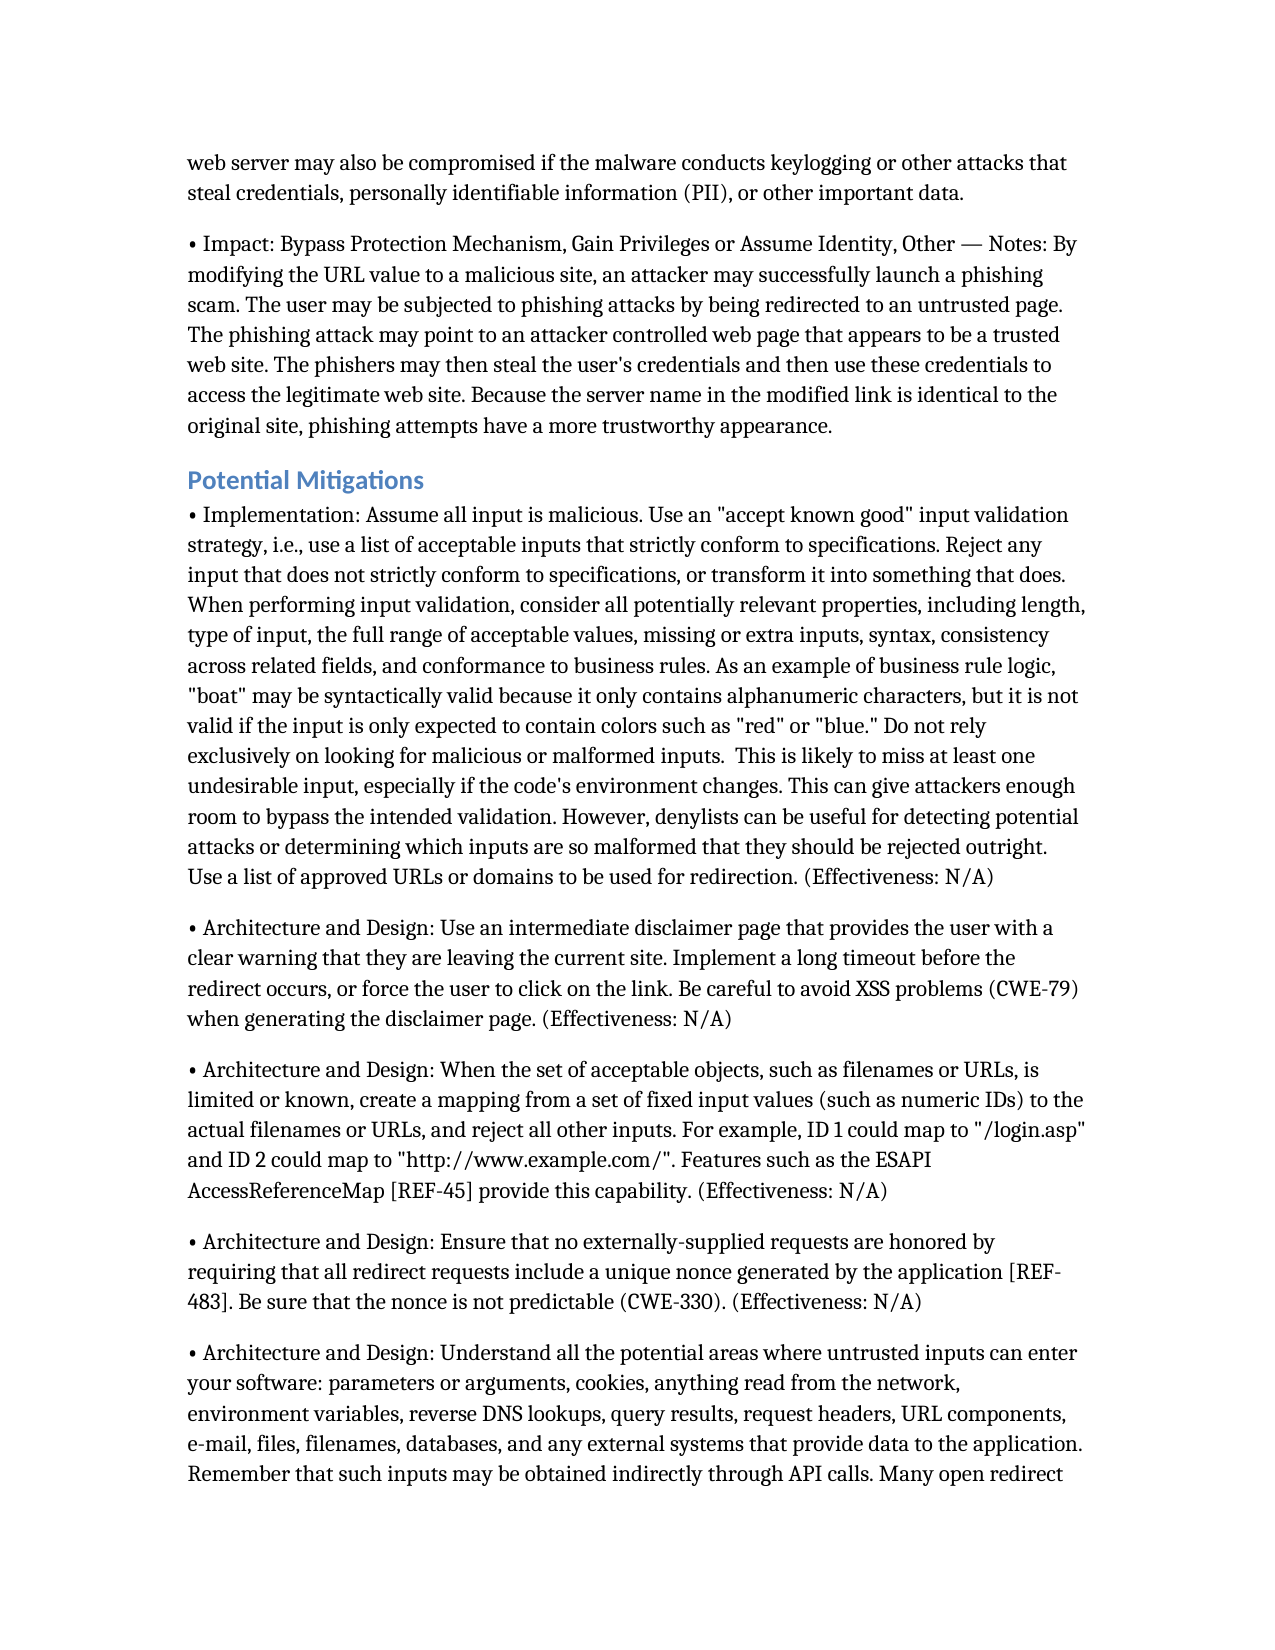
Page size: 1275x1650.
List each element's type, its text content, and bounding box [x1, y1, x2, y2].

text • Architecture and Design: Ensure that no externally-supplied requests are honored by requiring that all redirect requests include a unique nonce generated by the application [REF-483]. Be sure that the nonce is not predictable (CWE-330). (Effectiveness: N/A) [187, 1228, 1087, 1315]
text • Architecture and Design: When the set of acceptable objects, such as filenames or URLs, is limited or known, create a mapping from a set of fixed input values (such as numeric IDs) to the actual filenames or URLs, and reject all other inputs. For example, ID 1 could map to "/login.asp" and ID 2 could map to "http://www.example.com/". Features such as the ESAPI AccessReferenceMap [REF-45] provide this capability. (Effectiveness: N/A) [187, 1057, 1087, 1204]
text • Implementation: Assume all input is malicious. Use an "accept known good" input validation strategy, i.e., use a list of acceptable inputs that strictly conform to specifications. Reject any input that does not strictly conform to specifications, or transform it into something that does. When performing input validation, consider all potentially relevant properties, including length, type of input, the full range of acceptable values, missing or extra inputs, syntax, consistency across related fields, and conformance to business rules. As an example of business rule logic, "boat" may be syntactically valid because it only contains alphanumeric characters, but it is not valid if the input is only expected to contain colors such as "red" or "blue." Do not rely exclusively on looking for malicious or malformed inputs. This is likely to miss at least one undesirable input, especially if the code's environment changes. This can give attackers enough room to bypass the intended validation. However, denylists can be useful for detecting potential attacks or determining which inputs are so malformed that they should be rejected outright. Use a list of approved URLs or domains to be used for redirection. (Effectiveness: N/A) [187, 501, 1087, 890]
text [187, 150, 1087, 207]
text • Impact: Bypass Protection Mechanism, Gain Privileges or Assume Identity, Other — Notes: By modifying the URL value to a malicious site, an attacker may successfully launch a phishing scam. The user may be subjected to phishing attacks by being redirected to an untrusted page. The phishing attack may point to an attacker controlled web page that appears to be a trusted web site. The phishers may then steal the user's credentials and then use these credentials to access the legitimate web site. Because the server name in the modified link is identical to the original site, phishing attempts have a more trustworthy appearance. [187, 231, 1087, 439]
subtitle Potential Mitigations [187, 463, 1087, 497]
text • Architecture and Design: Use an intermediate disclaimer page that provides the user with a clear warning that they are leaving the current site. Implement a long timeout before the redirect occurs, or force the user to click on the link. Be careful to avoid XSS problems (CWE-79) when generating the disclaimer page. (Effectiveness: N/A) [187, 915, 1087, 1032]
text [187, 1340, 1087, 1487]
